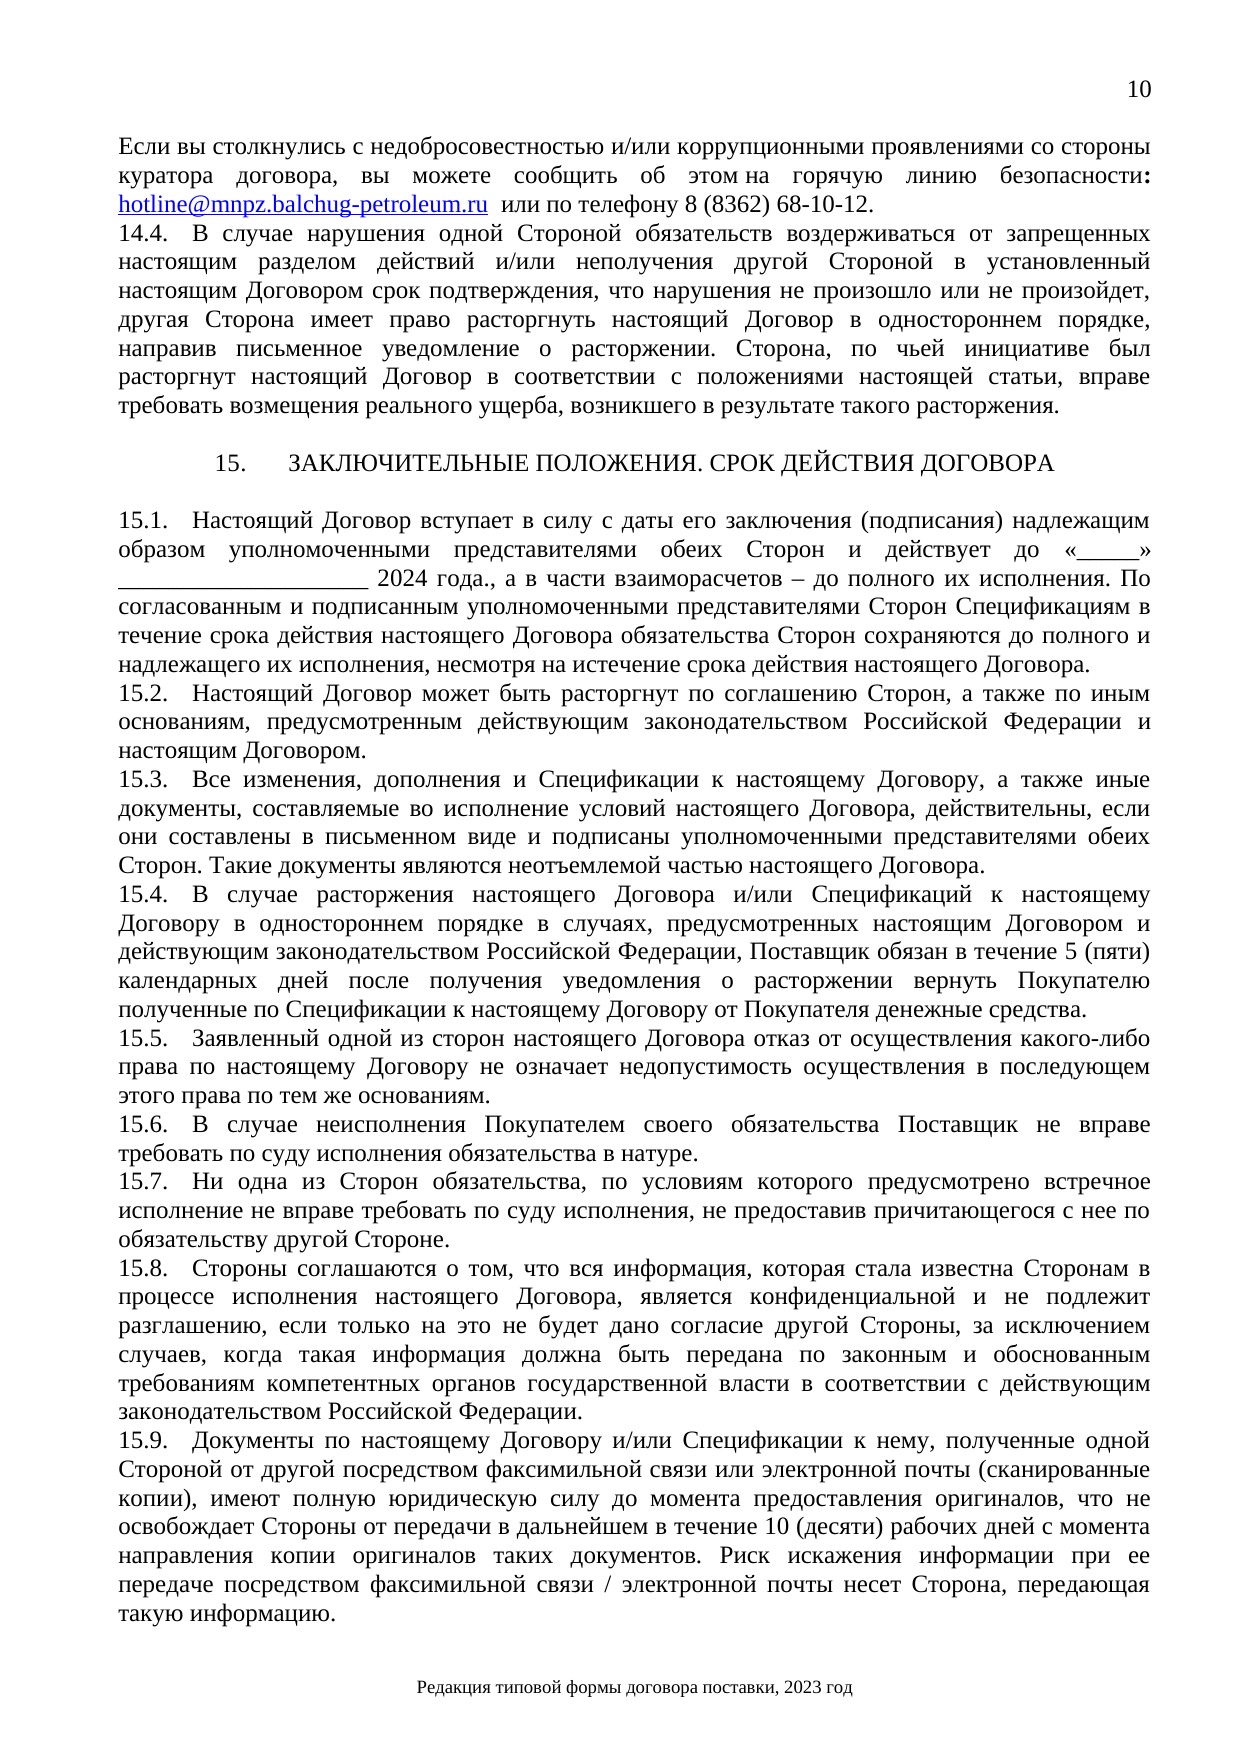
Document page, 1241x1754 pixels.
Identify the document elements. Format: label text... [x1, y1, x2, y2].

text Если вы столкнулись с недобросовестностью и/или коррупционными проявлениями со стороны куратора договора, вы можете сообщить об этом на горячую линию безопасности: hotline@mnpz.balchug-petroleum.ru или по телефону 8 (8362) 68-10-12. [118, 131, 1152, 218]
list Все изменения, дополнения и Спецификации к настоящему Договору, а также иные документы, составляемые во исполнение условий настоящего Договора, действительны, если они составлены в письменном виде и подписаны уполномоченными представителями обеих Сторон. Такие документы являются неотъемлемой частью настоящего Договора. [118, 764, 1152, 879]
list ЗАКЛЮЧИТЕЛЬНЫЕ ПОЛОЖЕНИЯ. СРОК ДЕЙСТВИЯ ДОГОВОРА [118, 448, 1152, 476]
list Документы по настоящему Договору и/или Спецификации к нему, полученные одной Стороной от другой посредством факсимильной связи или электронной почты (сканированные копии), имеют полную юридическую силу до момента предоставления оригиналов, что не освобождает Стороны от передачи в дальнейшем в течение 10 (десяти) рабочих дней с момента направления копии оригиналов таких документов. Риск искажения информации при ее передаче посредством факсимильной связи / электронной почты несет Сторона, передающая такую информацию. [118, 1425, 1152, 1626]
list Настоящий Договор вступает в силу с даты его заключения (подписания) надлежащим образом уполномоченными представителями обеих Сторон и действует до «» 20 года., а в части взаиморасчетов – до полного их исполнения. По согласованным и подписанным уполномоченными представителями Сторон Спецификациям в течение срока действия настоящего Договора обязательства Сторон сохраняются до полного и надлежащего их исполнения, несмотря на истечение срока действия настоящего Договора. [118, 505, 1152, 678]
list Стороны соглашаются о том, что вся информация, которая стала известна Сторонам в процессе исполнения настоящего Договора, является конфиденциальной и не подлежит разглашению, если только на это не будет дано согласие другой Стороны, за исключением случаев, когда такая информация должна быть передана по законным и обоснованным требованиям компетентных органов государственной власти в соответствии с действующим законодательством Российской Федерации. [118, 1253, 1152, 1425]
list Заявленный одной из сторон настоящего Договора отказ от осуществления какого-либо права по настоящему Договору не означает недопустимость осуществления в последующем этого права по тем же основаниям. [118, 1023, 1152, 1109]
list Настоящий Договор может быть расторгнут по соглашению Сторон, а также по иным основаниям, предусмотренным действующим законодательством Российской Федерации и настоящим Договором. [118, 678, 1152, 764]
list Ни одна из Сторон обязательства, по условиям которого предусмотрено встречное исполнение не вправе требовать по суду исполнения, не предоставив причитающегося с нее по обязательству другой Стороне. [118, 1166, 1152, 1253]
list В случае расторжения настоящего Договора и/или Спецификаций к настоящему Договору в одностороннем порядке в случаях, предусмотренных настоящим Договором и действующим законодательством Российской Федерации, Поставщик обязан в течение 5 (пяти) календарных дней после получения уведомления о расторжении вернуть Покупателю полученные по Спецификации к настоящему Договору от Покупателя денежные средства. [118, 879, 1152, 1023]
list В случае неисполнения Покупателем своего обязательства Поставщик не вправе требовать по суду исполнения обязательства в натуре. [118, 1109, 1152, 1166]
list В случае нарушения одной Стороной обязательств воздерживаться от запрещенных настоящим разделом действий и/или неполучения другой Стороной в установленный настоящим Договором срок подтверждения, что нарушения не произошло или не произойдет, другая Сторона имеет право расторгнуть настоящий Договор в одностороннем порядке, направив письменное уведомление о расторжении. Сторона, по чьей инициативе был расторгнут настоящий Договор в соответствии с положениями настоящей статьи, вправе требовать возмещения реального ущерба, возникшего в результате такого расторжения. [118, 218, 1152, 419]
